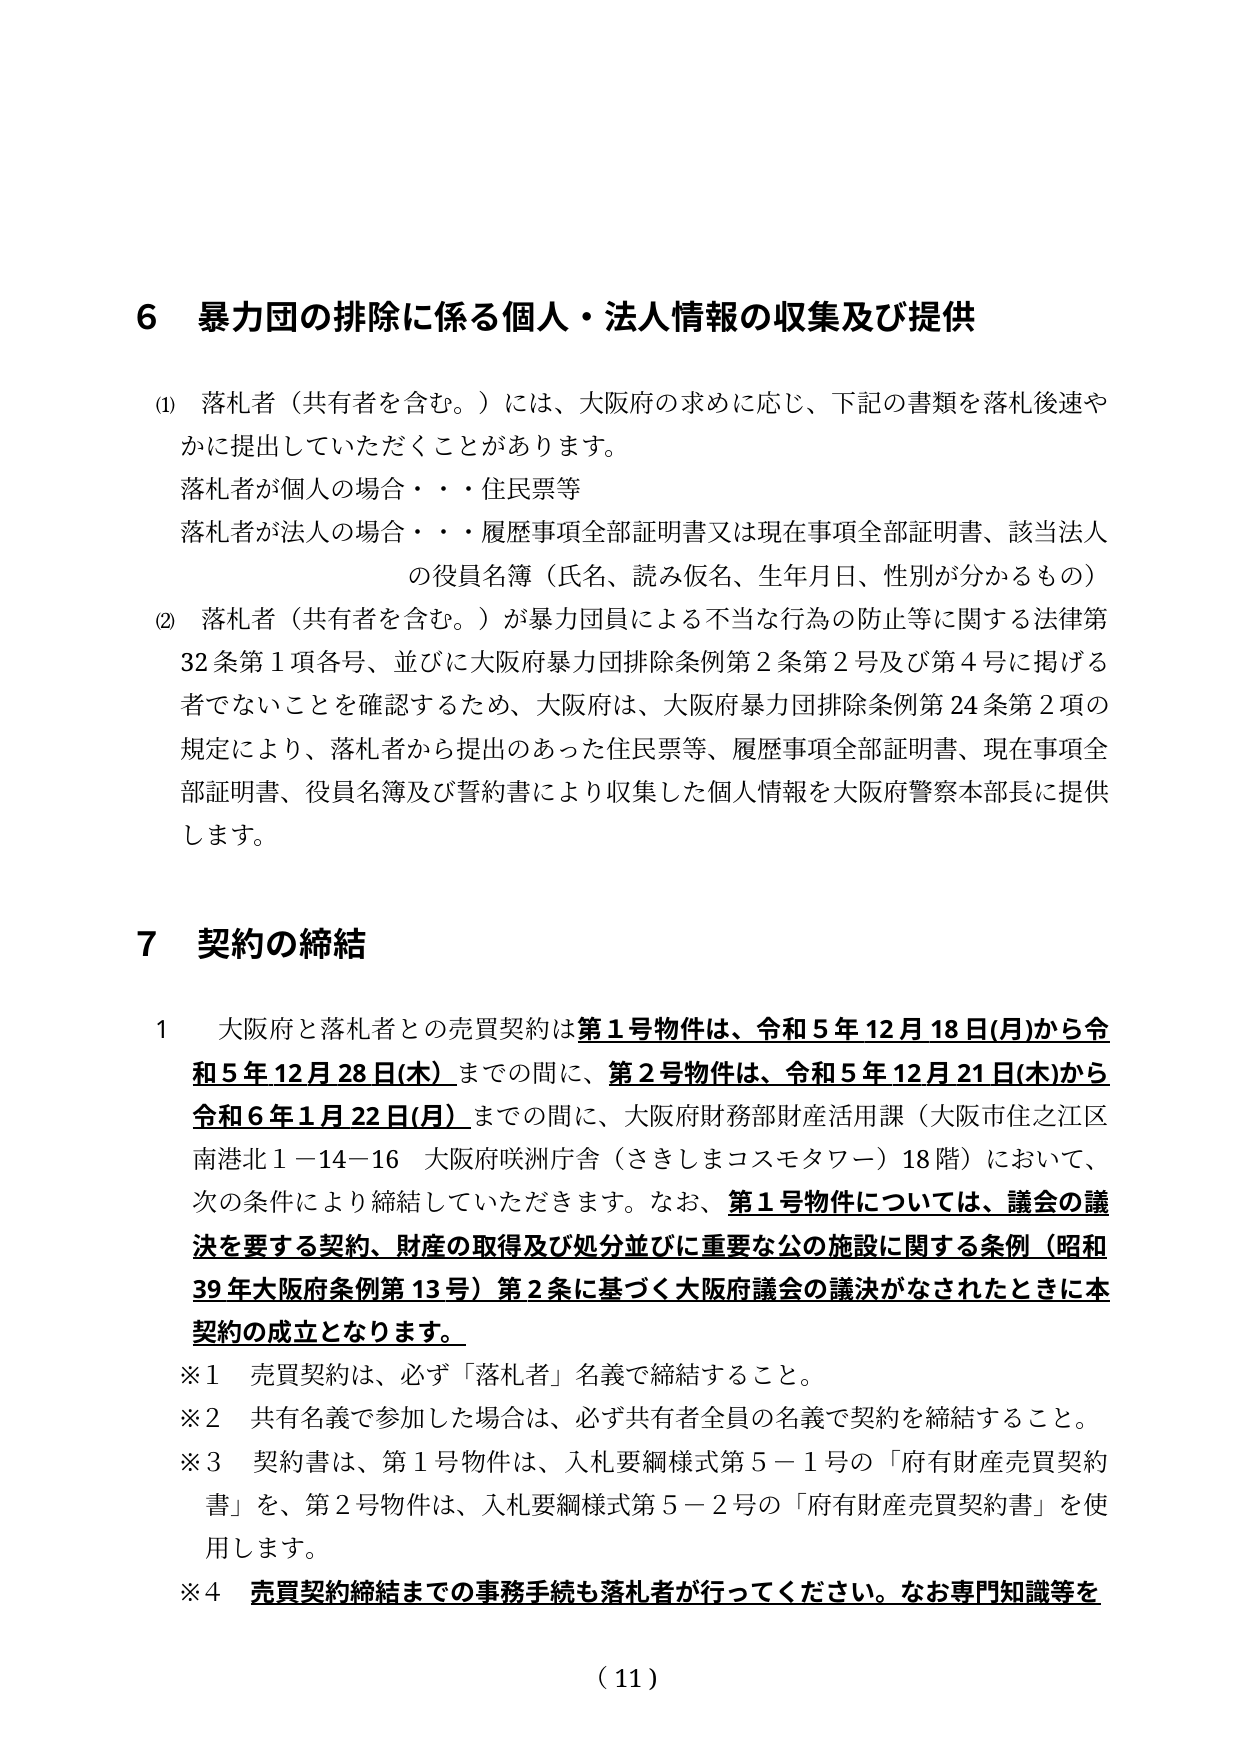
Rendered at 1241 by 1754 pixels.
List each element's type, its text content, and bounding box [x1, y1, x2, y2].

text 落札者が個人の場合・・・住民票等 [180, 466, 1110, 509]
list 大阪府と落札者との売買契約は第１号物件は、令和５年12月18日(月)から令和５年12月28日(木）までの間に、第２号物件は、令和５年12月21日(木)から令和６年１月22日(月）までの間に、大阪府財務部財産活用課（大阪市住之江区南港北１－14－16 大阪府咲洲庁舎（さきしまコスモタワー）18階）において、次の条件により締結していただきます。なお、第１号物件については、議会の議決を要する契約、財産の取得及び処分並びに重要な公の施設に関する条例（昭和39年大阪府条例第13号）第2条に基づく大阪府議会の議決がなされたときに本契約の成立となります。 [155, 1007, 1110, 1352]
text ⑴ 落札者（共有者を含む。）には、大阪府の求めに応じ、下記の書類を落札後速やかに提出していただくことがあります。 [155, 380, 1110, 466]
text ⑵ 落札者（共有者を含む。）が暴力団員による不当な行為の防止等に関する法律第32条第１項各号、並びに大阪府暴力団排除条例第２条第２号及び第４号に掲げる者でないことを確認するため、大阪府は、大阪府暴力団排除条例第24条第２項の規定により、落札者から提出のあった住民票等、履歴事項全部証明書、現在事項全部証明書、役員名簿及び誓約書により収集した個人情報を大阪府警察本部長に提供します。 [155, 596, 1110, 855]
text ６ 暴力団の排除に係る個人・法人情報の収集及び提供 [130, 272, 1110, 358]
text ※１ 売買契約は、必ず「落札者」名義で締結すること。 [130, 1352, 1110, 1396]
text ※２ 共有名義で参加した場合は、必ず共有者全員の名義で契約を締結すること。 [180, 1396, 1110, 1439]
text 落札者が法人の場合・・・履歴事項全部証明書又は現在事項全部証明書、該当法人の役員名簿（氏名、読み仮名、生年月日、性別が分かるもの） [180, 509, 1110, 596]
text ※４ 売買契約締結までの事務手続も落札者が行ってください。なお専門知識等を [180, 1568, 1110, 1612]
text ７ 契約の締結 [130, 898, 1110, 985]
text ※３ 契約書は、第１号物件は、入札要綱様式第５－１号の「府有財産売買契約書」を、第２号物件は、入札要綱様式第５－２号の「府有財産売買契約書」を使用します。 [180, 1439, 1110, 1568]
